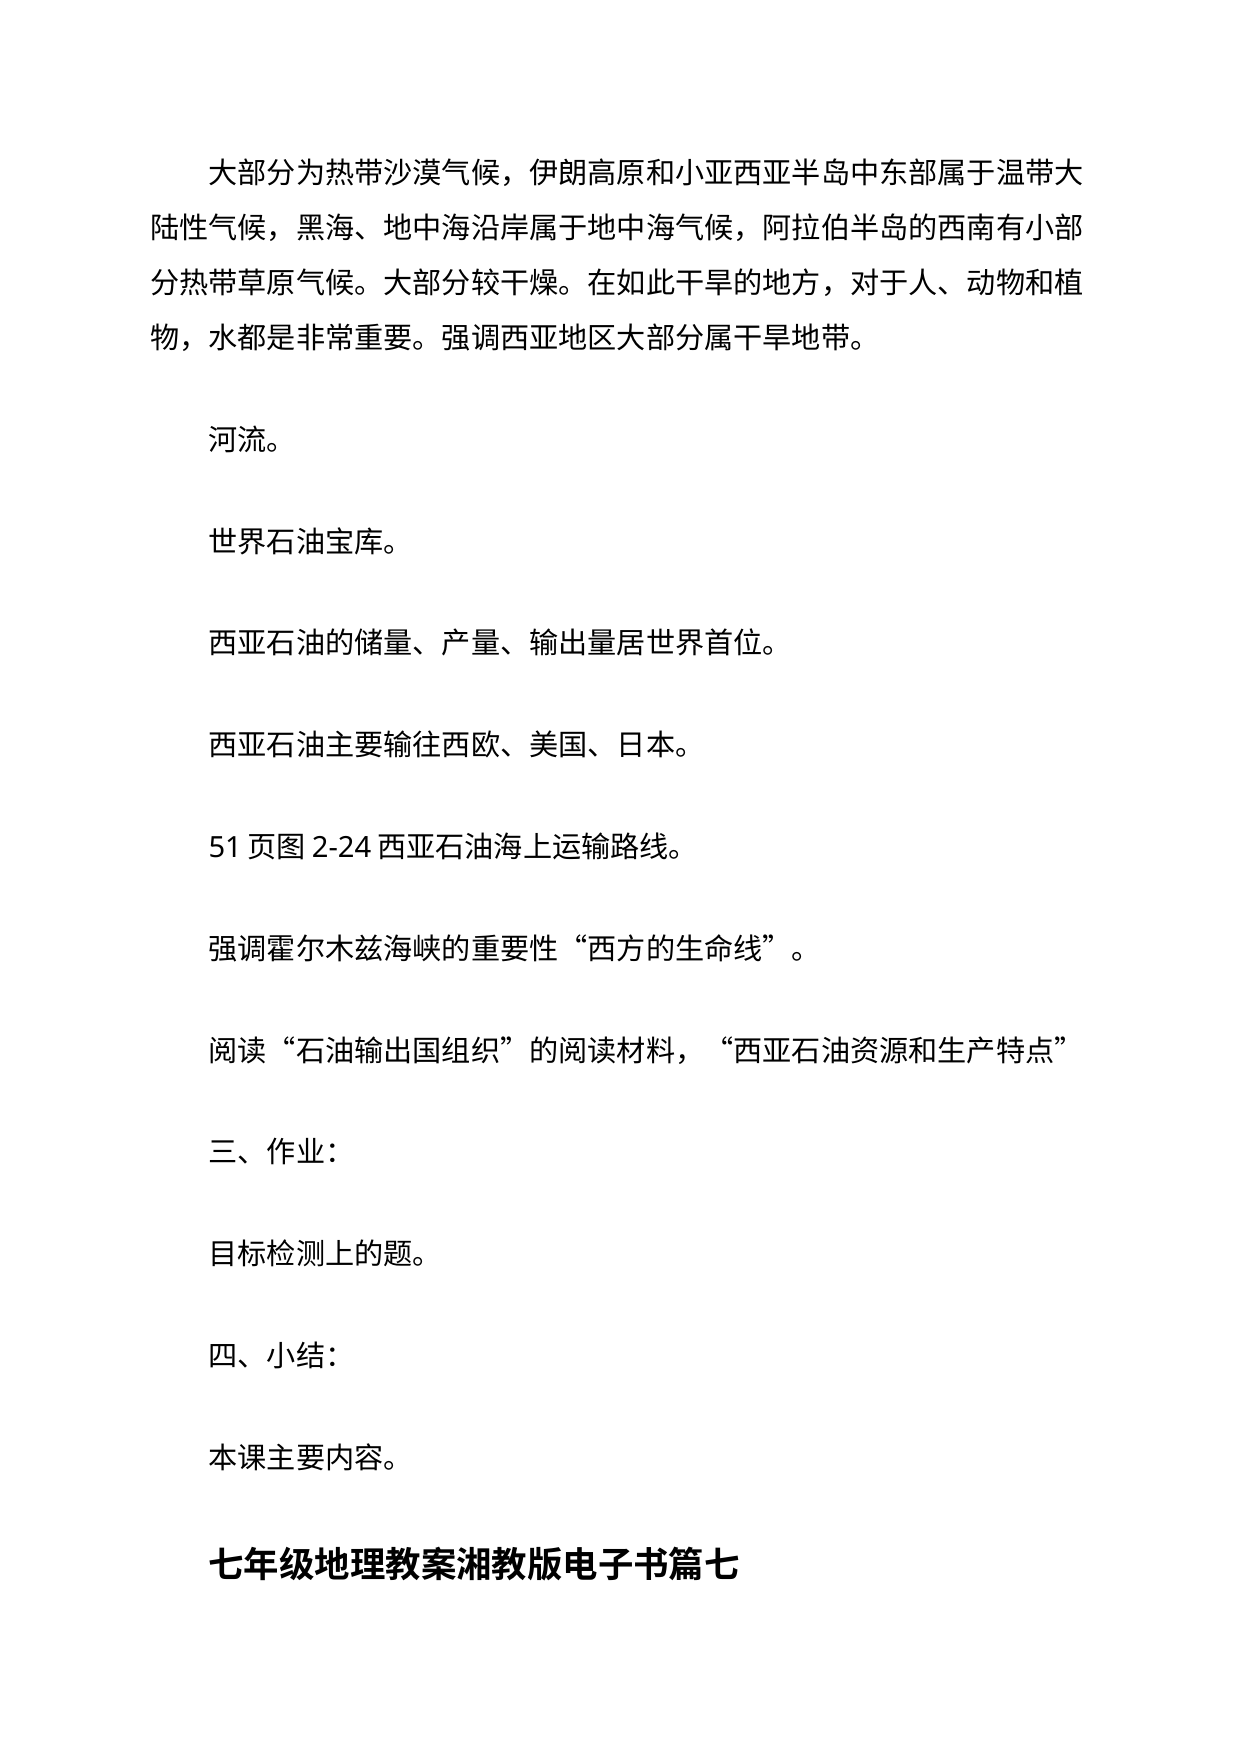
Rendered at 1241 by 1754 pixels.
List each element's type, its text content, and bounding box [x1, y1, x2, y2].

text 四、小结： [150, 1333, 1090, 1375]
text 西亚石油主要输往西欧、美国、日本。 [150, 722, 1090, 764]
text 阅读“石油输出国组织”的阅读材料，“西亚石油资源和生产特点” [150, 1027, 1090, 1069]
text 强调霍尔木兹海峡的重要性“西方的生命线”。 [150, 926, 1090, 968]
text 西亚石油的储量、产量、输出量居世界首位。 [150, 620, 1090, 662]
text 七年级地理教案湘教版电子书篇七 [150, 1536, 1090, 1587]
text 世界石油宝库。 [150, 518, 1090, 561]
text 目标检测上的题。 [150, 1231, 1090, 1273]
text 河流。 [150, 416, 1090, 459]
text 51页图2-24西亚石油海上运输路线。 [150, 823, 1090, 866]
text 大部分为热带沙漠气候，伊朗高原和小亚西亚半岛中东部属于温带大陆性气候，黑海、地中海沿岸属于地中海气候，阿拉伯半岛的西南有小部分热带草原气候。大部分较干燥。在如此干旱的地方，对于人、动物和植物，水都是非常重要。强调西亚地区大部分属干旱地带。 [150, 150, 1090, 357]
text 三、作业： [150, 1129, 1090, 1171]
text 本课主要内容。 [150, 1434, 1090, 1477]
